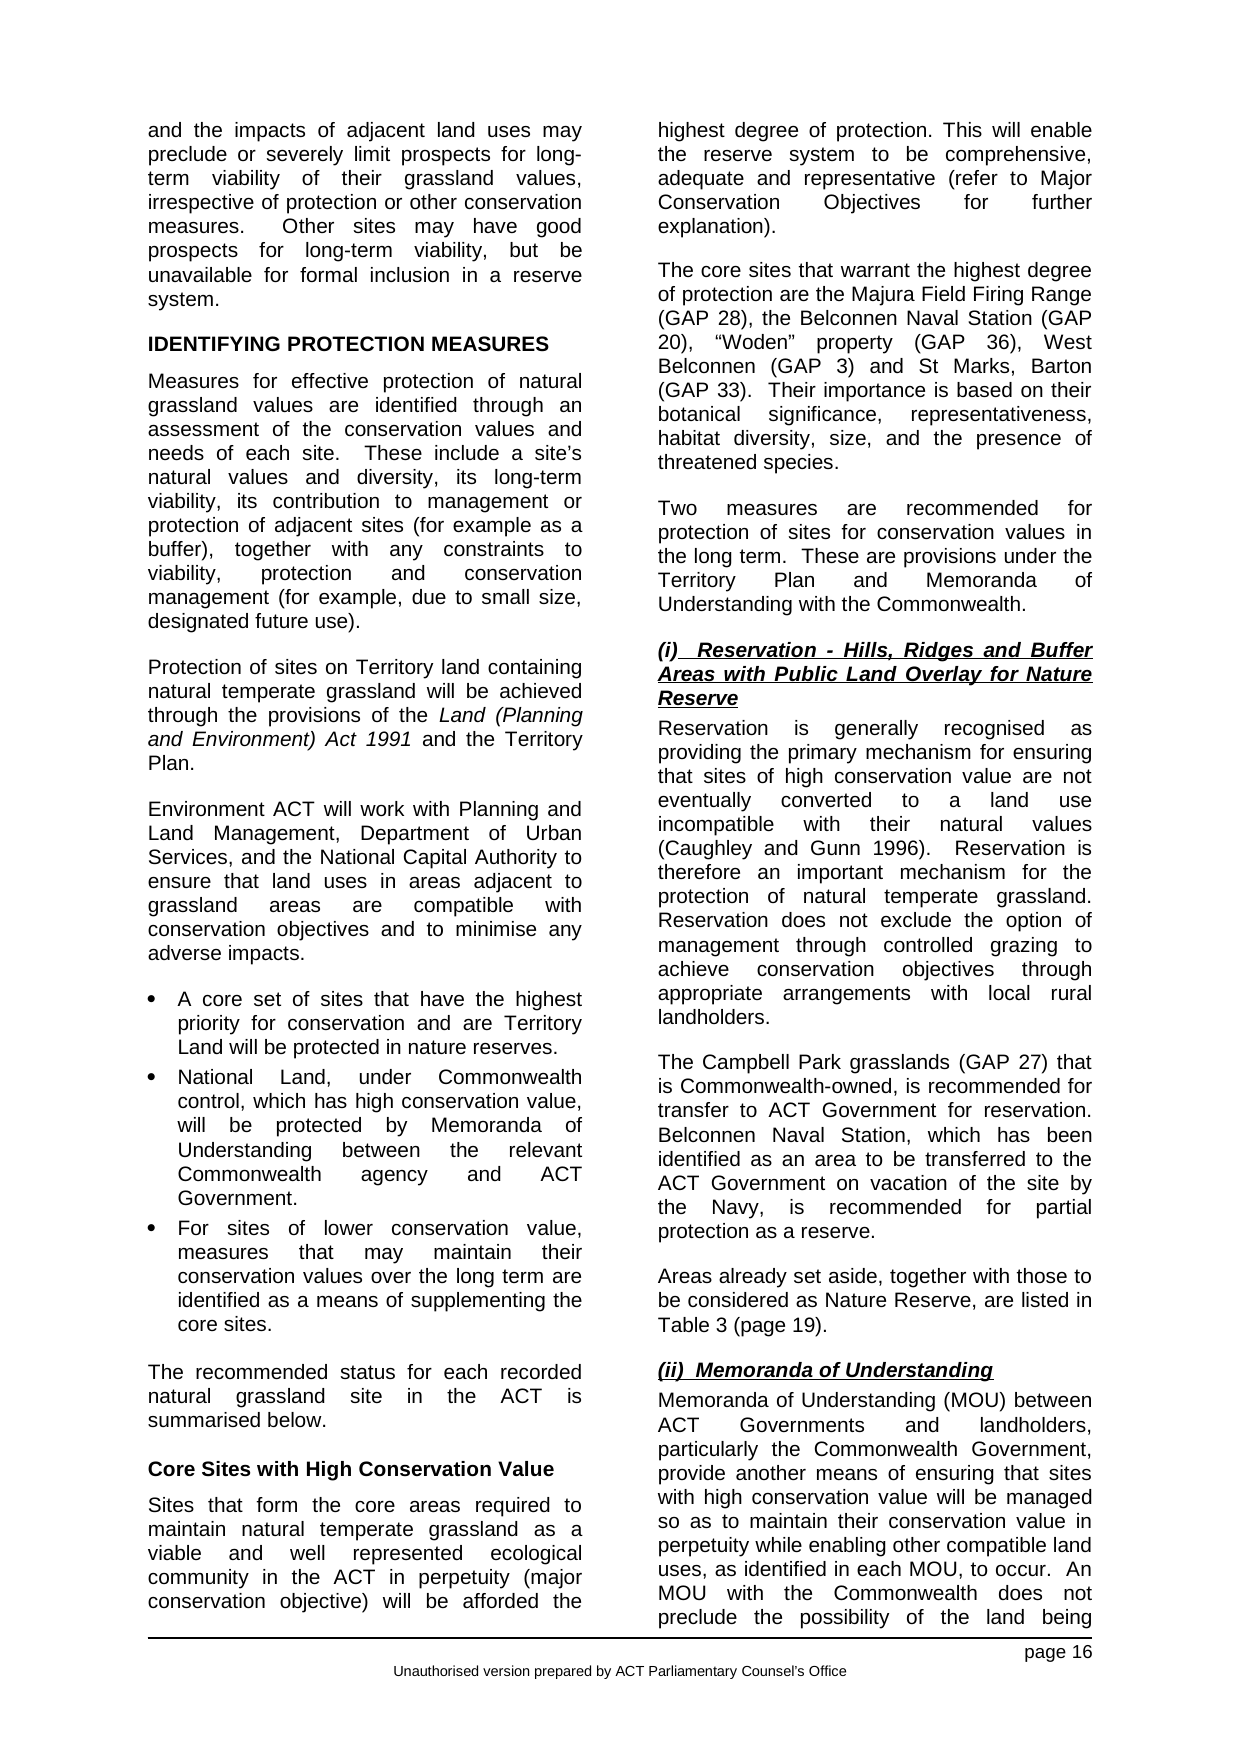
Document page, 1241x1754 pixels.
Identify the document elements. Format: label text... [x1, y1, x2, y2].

text The recommended status for each recorded natural grassland site in the ACT is summarised below. [148, 1360, 583, 1432]
text Environment ACT will work with Planning and Land Management, Department of Urban Services, and the National Capital Authority to ensure that land uses in areas adjacent to grassland areas are compatible with conservation objectives and to minimise any adverse impacts. [148, 797, 583, 965]
text Areas already set aside, together with those to be considered as Nature Reserve, are listed in Table 3 (page 19). [658, 1264, 1092, 1337]
list For sites of lower conservation value, measures that may maintain their conservation values over the long term are identified as a means of supplementing the core sites. [148, 1216, 583, 1336]
text Protection of sites on Territory land containing natural temperate grassland will be achieved through the provisions of the Land (Planning and Environment) Act 1991 and the Territory Plan. [148, 655, 583, 775]
text The core sites that warrant the highest degree of protection are the Majura Field Firing Range (GAP 28), the Belconnen Naval Station (GAP 20), “Woden” property (GAP 36), West Belconnen (GAP 3) and St Marks, Barton (GAP 33). Their importance is based on their botanical significance, representativeness, habitat diversity, size, and the presence of threatened species. [658, 257, 1092, 474]
text (i) Reservation - Hills, Ridges and Buffer Areas with Public Land Overlay for Nature Reserve [658, 683, 1092, 710]
text IDENTIFYING PROTECTION MEASURES [148, 332, 583, 356]
list National Land, under Commonwealth control, which has high conservation value, will be protected by Memoranda of Understanding between the relevant Commonwealth agency and ACT Government. [148, 1065, 583, 1210]
text Sites that form the core areas required to maintain natural temperate grassland as a viable and well represented ecological community in the ACT in perpetuity (major conservation objective) will be afforded the highest degree of protection. This will enable the reserve system to be comprehensive, adequate and representative (refer to Major Conservation Objectives for further explanation). [148, 1493, 583, 1613]
text Measures for effective protection of natural grassland values are identified through an assessment of the conservation values and needs of each site. These include a site’s natural values and diversity, its long-term viability, its contribution to management or protection of adjacent sites (for example as a buffer), together with any constraints to viability, protection and conservation management (for example, due to small size, designated future use). [148, 369, 583, 633]
text Core Sites with High Conservation Value [148, 1457, 583, 1481]
text Sites that form the core areas required to maintain natural temperate grassland as a viable and well represented ecological community in the ACT in perpetuity (major conservation objective) will be afforded the highest degree of protection. This will enable the reserve system to be comprehensive, adequate and representative (refer to Major Conservation Objectives for further explanation). [658, 118, 1092, 238]
list A core set of sites that have the highest priority for conservation and are Territory Land will be protected in nature reserves. [148, 987, 583, 1059]
text The Campbell Park grasslands (GAP 27) that is Commonwealth-owned, is recommended for transfer to ACT Government for reservation. Belconnen Naval Station, which has been identified as an area to be transferred to the ACT Government on vacation of the site by the Navy, is recommended for partial protection as a reserve. [658, 1050, 1092, 1243]
text Reservation is generally recognised as providing the primary mechanism for ensuring that sites of high conservation value are not eventually converted to a land use incompatible with their natural values (Caughley and Gunn 1996). Reservation is therefore an important mechanism for the protection of natural temperate grassland. Reservation does not exclude the option of management through controlled grazing to achieve conservation objectives through appropriate arrangements with local rural landholders. [658, 716, 1092, 1029]
text (i) Reservation - Hills, Ridges and Buffer Areas with Public Land Overlay for Nature Reserve [658, 637, 1092, 682]
text Two measures are recommended for protection of sites for conservation values in the long term. These are provisions under the Territory Plan and Memoranda of Understanding with the Commonwealth. [658, 496, 1092, 616]
text (ii) Memoranda of Understanding [658, 1358, 1092, 1382]
